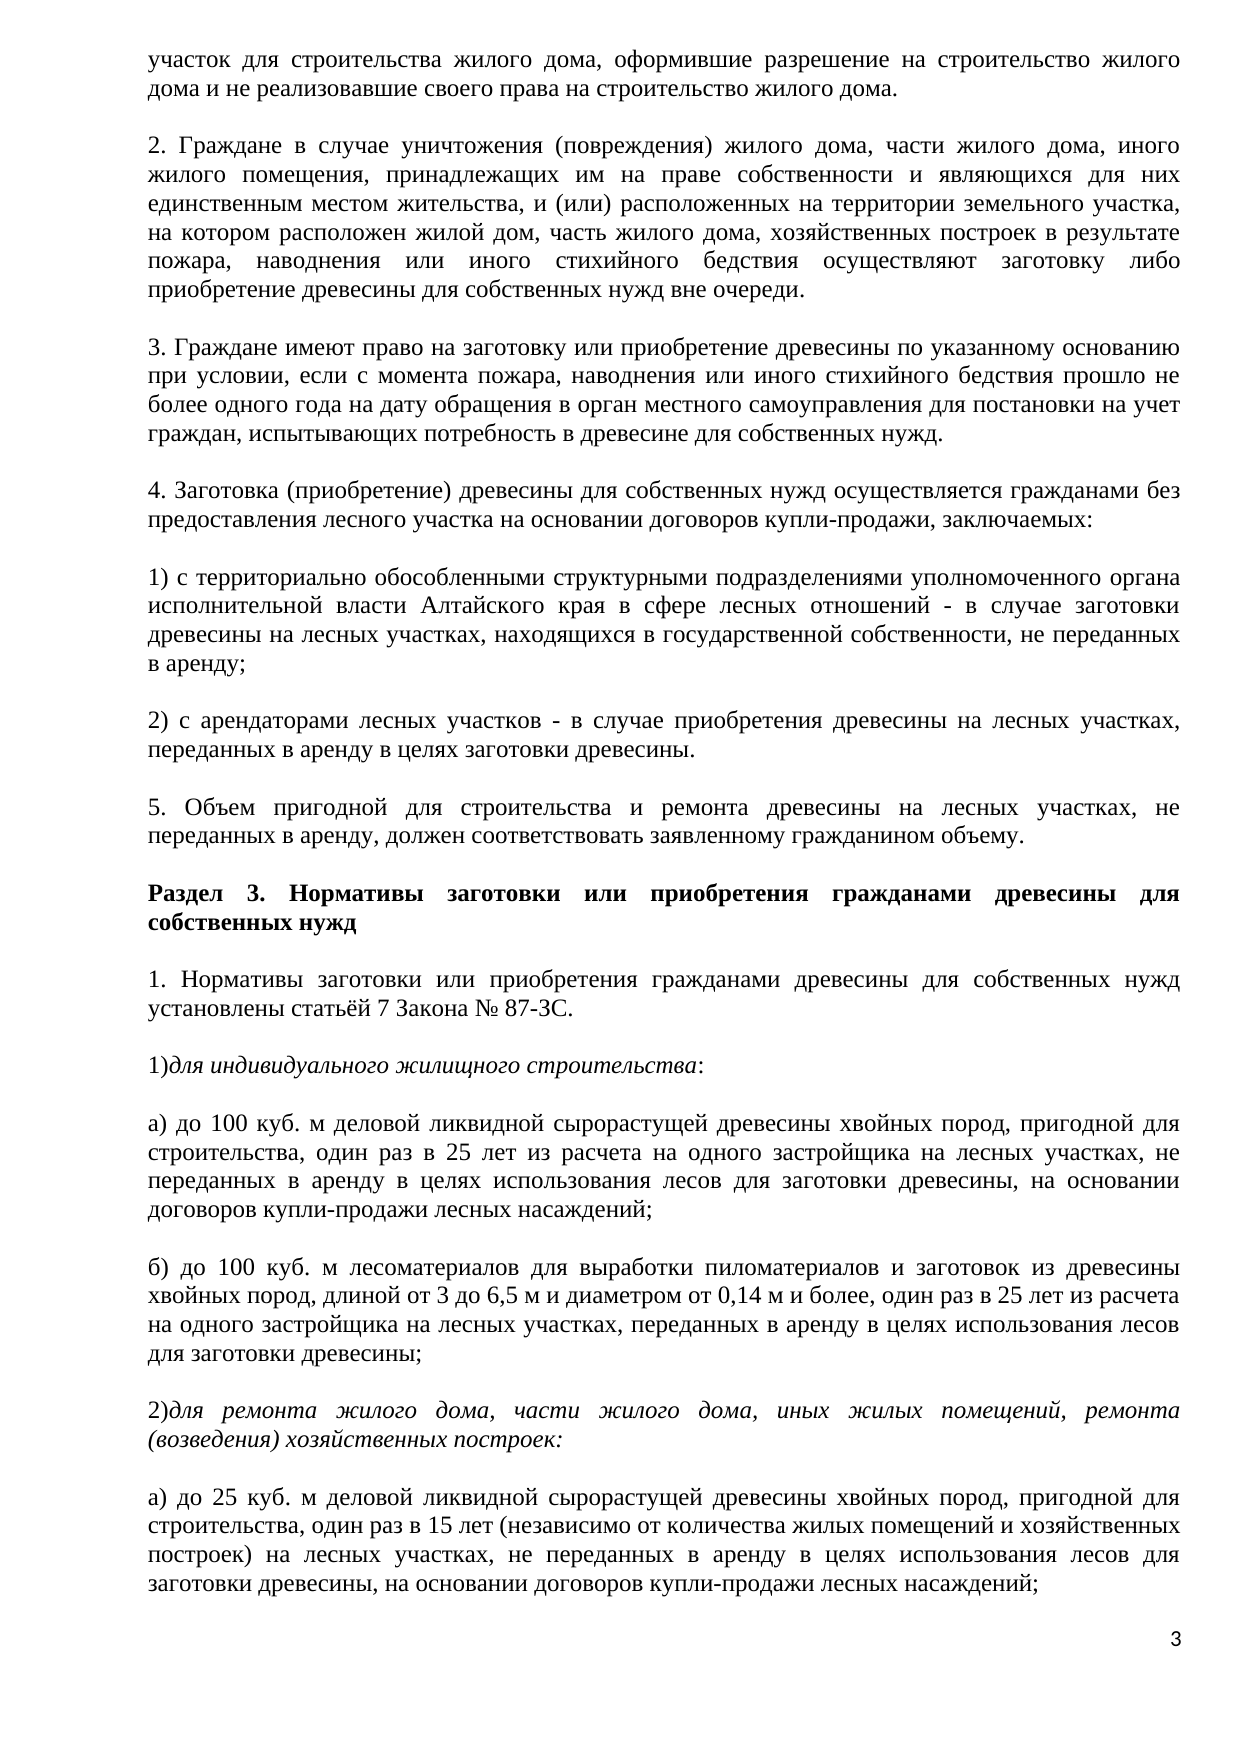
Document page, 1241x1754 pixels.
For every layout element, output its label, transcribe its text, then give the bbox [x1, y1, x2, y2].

text 5. Объем пригодной для строительства и ремонта древесины на лесных участках, не переданных в аренду, должен соответствовать заявленному гражданином объему. [148, 763, 1181, 849]
text а) до 100 куб. м деловой ликвидной сырорастущей древесины хвойных пород, пригодной для строительства, один раз в 25 лет из расчета на одного застройщика на лесных участках, не переданных в аренду в целях использования лесов для заготовки древесины, на основании договоров купли-продажи лесных насаждений; [148, 1079, 1181, 1223]
text б) до 100 куб. м лесоматериалов для выработки пиломатериалов и заготовок из древесины хвойных пород, длиной от 3 до 6,5 м и диаметром от 0,14 м и более, один раз в 25 лет из расчета на одного застройщика на лесных участках, переданных в аренду в целях использования лесов для заготовки древесины; [148, 1223, 1181, 1367]
text 3. Граждане имеют право на заготовку или приобретение древесины по указанному основанию при условии, если с момента пожара, наводнения или иного стихийного бедствия прошло не более одного года на дату обращения в орган местного самоуправления для постановки на учет граждан, испытывающих потребность в древесине для собственных нужд. [148, 303, 1181, 447]
text 4. Заготовка (приобретение) древесины для собственных нужд осуществляется гражданами без предоставления лесного участка на основании договоров купли-продажи, заключаемых: [148, 447, 1181, 533]
text а) до 25 куб. м деловой ликвидной сырорастущей древесины хвойных пород, пригодной для строительства, один раз в 15 лет (независимо от количества жилых помещений и хозяйственных построек) на лесных участках, не переданных в аренду в целях использования лесов для заготовки древесины, на основании договоров купли-продажи лесных насаждений; [148, 1453, 1181, 1597]
text 2)для ремонта жилого дома, части жилого дома, иных жилых помещений, ремонта (возведения) хозяйственных построек: [148, 1367, 1181, 1453]
text 2. Граждане в случае уничтожения (повреждения) жилого дома, части жилого дома, иного жилого помещения, принадлежащих им на праве собственности и являющихся для них единственным местом жительства, и (или) расположенных на территории земельного участка, на котором расположен жилой дом, часть жилого дома, хозяйственных построек в результате пожара, наводнения или иного стихийного бедствия осуществляют заготовку либо приобретение древесины для собственных нужд вне очереди. [148, 102, 1181, 303]
text 1. Нормативы заготовки или приобретения гражданами древесины для собственных нужд установлены статьёй 7 Закона № 87-ЗС. [148, 936, 1181, 1022]
text 1) с территориально обособленными структурными подразделениями уполномоченного органа исполнительной власти Алтайского края в сфере лесных отношений - в случае заготовки древесины на лесных участках, находящихся в государственной собственности, не переданных в аренду; [148, 533, 1181, 677]
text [148, 44, 1181, 102]
text 2) с арендаторами лесных участков - в случае приобретения древесины на лесных участках, переданных в аренду в целях заготовки древесины. [148, 677, 1181, 763]
text 1)для индивидуального жилищного строительства: [148, 1022, 1181, 1079]
text Раздел 3. Нормативы заготовки или приобретения гражданами древесины для собственных нужд [148, 878, 1181, 936]
